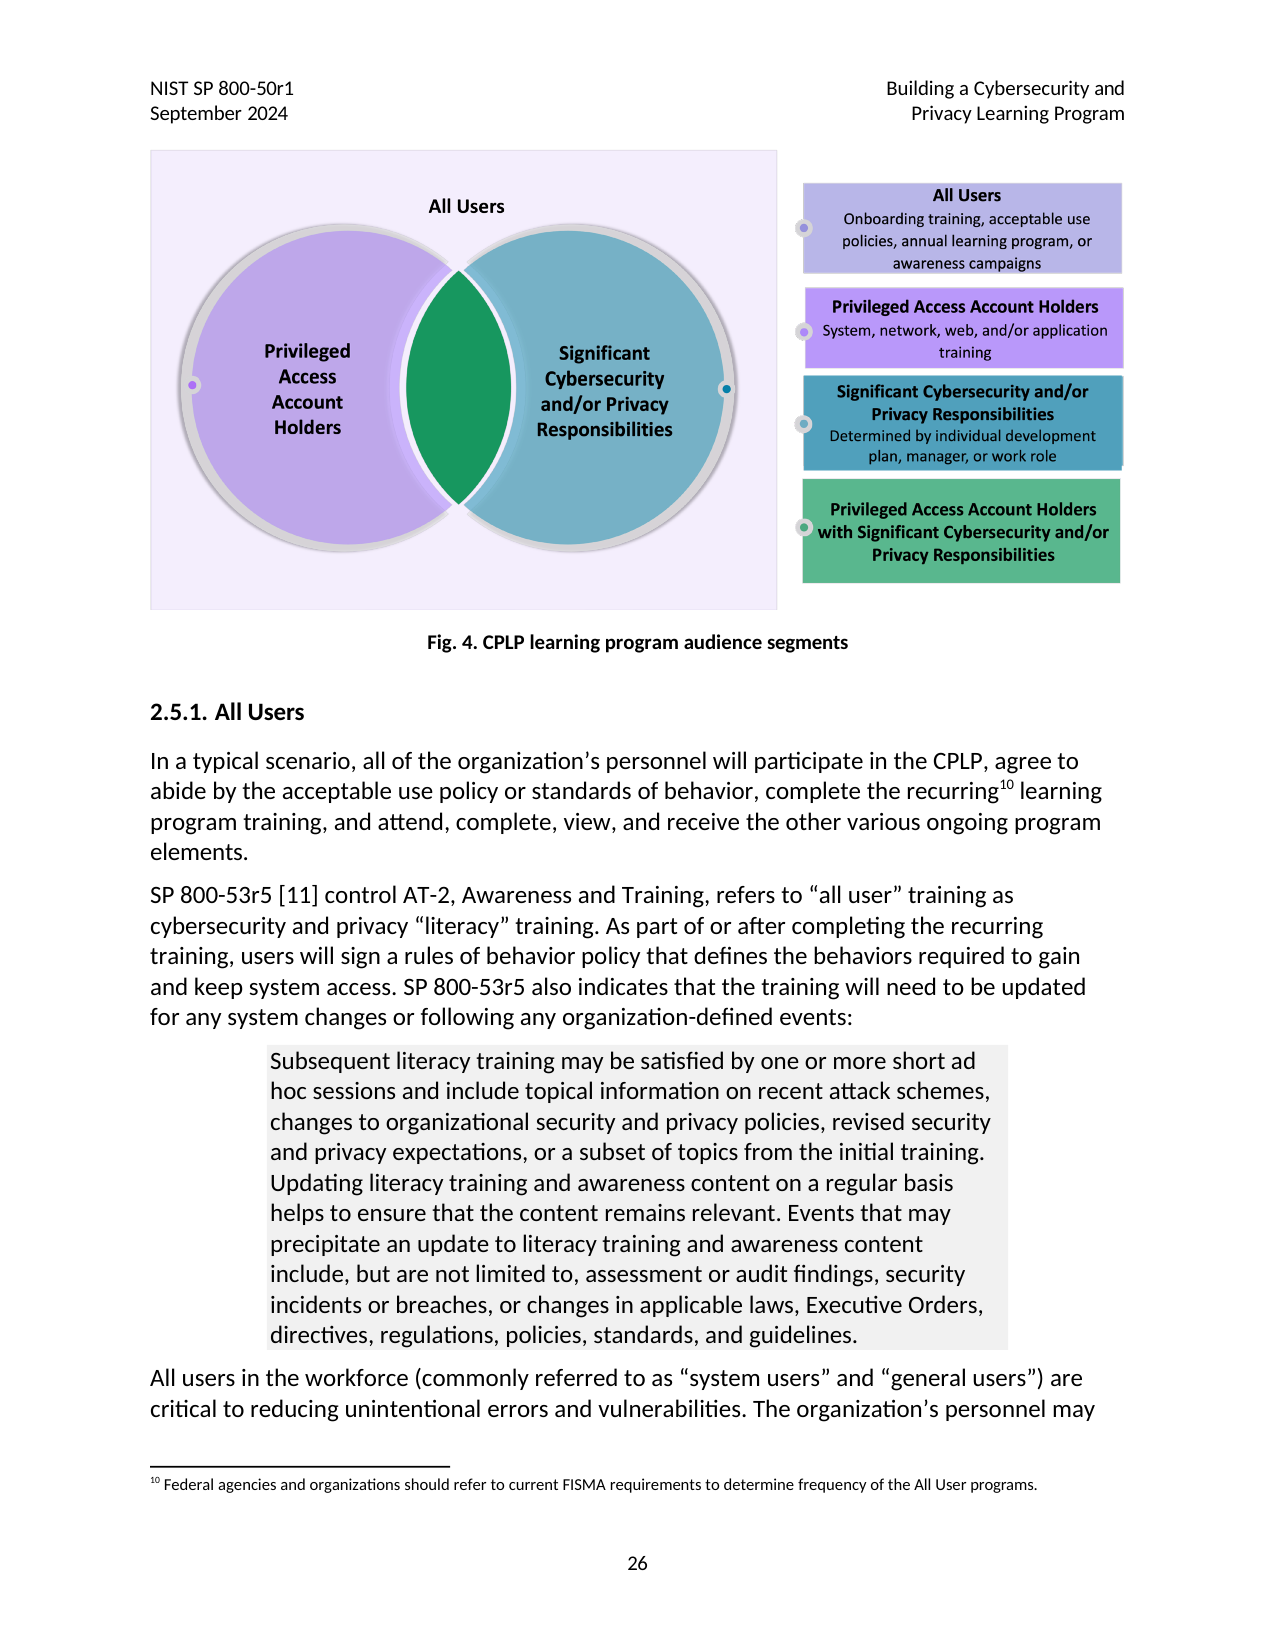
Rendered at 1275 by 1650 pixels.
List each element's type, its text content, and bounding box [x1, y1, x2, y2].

subtitle All Users [150, 696, 1152, 726]
text Fig. 4. CPLP learning program audience segments [136, 629, 1139, 654]
text SP 800-53r5 [11] control AT-2, Awareness and Training, refers to “all user” training as cybersecurity and privacy “literacy” training. As part of or after completing the recurring training, users will sign a rules of behavior policy that defines the behaviors required to gain and keep system access. SP 800-53r5 also indicates that the training will need to be updated for any system changes or following any organization-defined events: [150, 879, 1121, 1032]
text All users in the workforce (commonly referred to as “system users” and “general users”) are critical to reducing unintentional errors and vulnerabilities. The organization’s personnel may [150, 1055, 1115, 1423]
picture [150, 149, 1126, 610]
text In a typical scenario, all of the organization’s personnel will participate in the CPLP, agree to abide by the acceptable use policy or standards of behavior, complete the recurring10 learning program training, and attend, complete, view, and receive the other various ongoing program elements. [150, 745, 1124, 867]
text 10 Federal agencies and organizations should refer to current FISMA requirements to determine frequency of the All User programs. [150, 1474, 1152, 1495]
